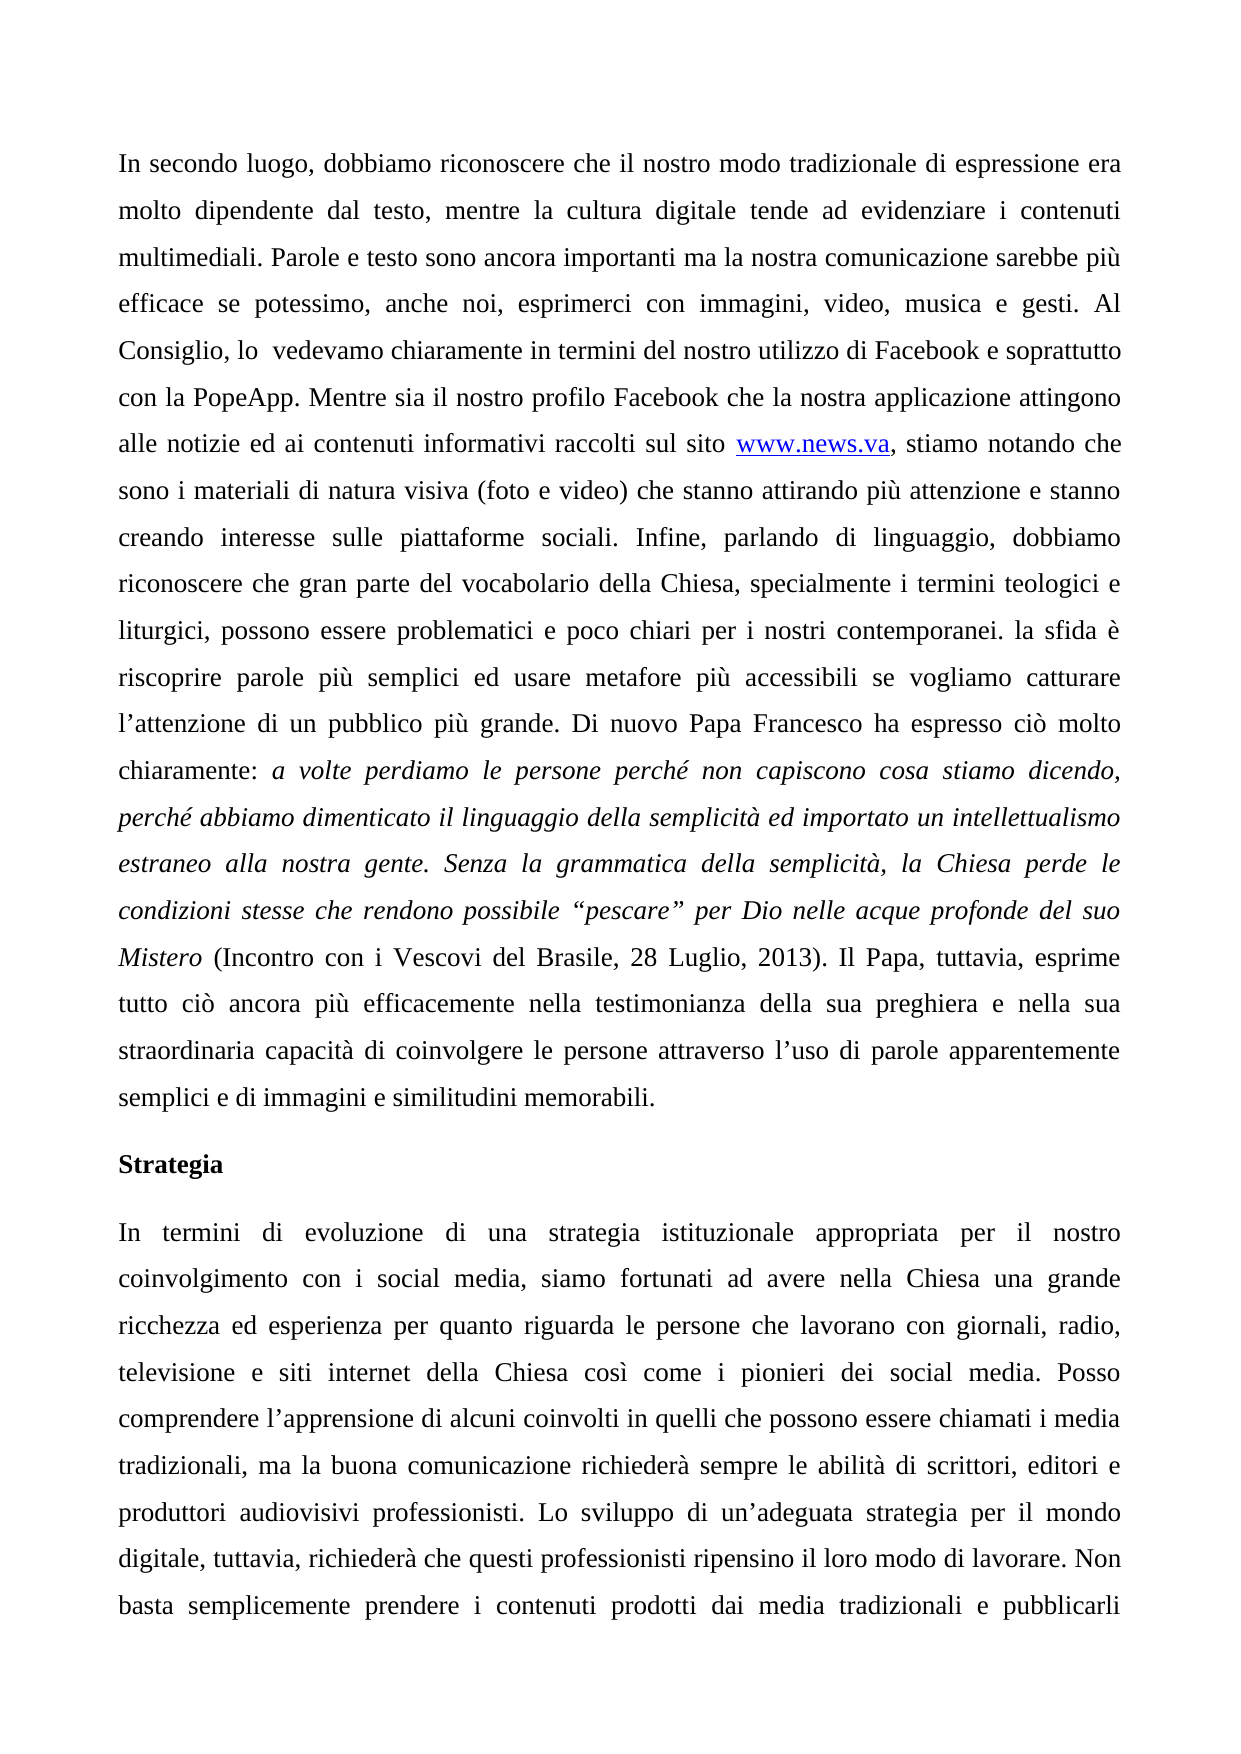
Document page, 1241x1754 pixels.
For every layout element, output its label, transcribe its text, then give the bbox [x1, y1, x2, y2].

text In secondo luogo, dobbiamo riconoscere che il nostro modo tradizionale di espressione era molto dipendente dal testo, mentre la cultura digitale tende ad evidenziare i contenuti multimediali. Parole e testo sono ancora importanti ma la nostra comunicazione sarebbe più efficace se potessimo, anche noi, esprimerci con immagini, video, musica e gesti. Al Consiglio, lo vedevamo chiaramente in termini del nostro utilizzo di Facebook e soprattutto con la PopeApp. Mentre sia il nostro profilo Facebook che la nostra applicazione attingono alle notizie ed ai contenuti informativi raccolti sul sito www.news.va, stiamo notando che sono i materiali di natura visiva (foto e video) che stanno attirando più attenzione e stanno creando interesse sulle piattaforme sociali. Infine, parlando di linguaggio, dobbiamo riconoscere che gran parte del vocabolario della Chiesa, specialmente i termini teologici e liturgici, possono essere problematici e poco chiari per i nostri contemporanei. la sfida è riscoprire parole più semplici ed usare metafore più accessibili se vogliamo catturare l’attenzione di un pubblico più grande. Di nuovo Papa Francesco ha espresso ciò molto chiaramente: a volte perdiamo le persone perché non capiscono cosa stiamo dicendo, perché abbiamo dimenticato il linguaggio della semplicità ed importato un intellettualismo estraneo alla nostra gente. Senza la grammatica della semplicità, la Chiesa perde le condizioni stesse che rendono possibile “pescare” per Dio nelle acque profonde del suo Mistero (Incontro con i Vescovi del Brasile, 28 Luglio, 2013). Il Papa, tuttavia, esprime tutto ciò ancora più efficacemente nella testimonianza della sua preghiera e nella sua straordinaria capacità di coinvolgere le persone attraverso l’uso di parole apparentemente semplici e di immagini e similitudini memorabili. [118, 148, 1122, 1112]
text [118, 1216, 1122, 1620]
text Strategia [118, 1148, 1122, 1179]
